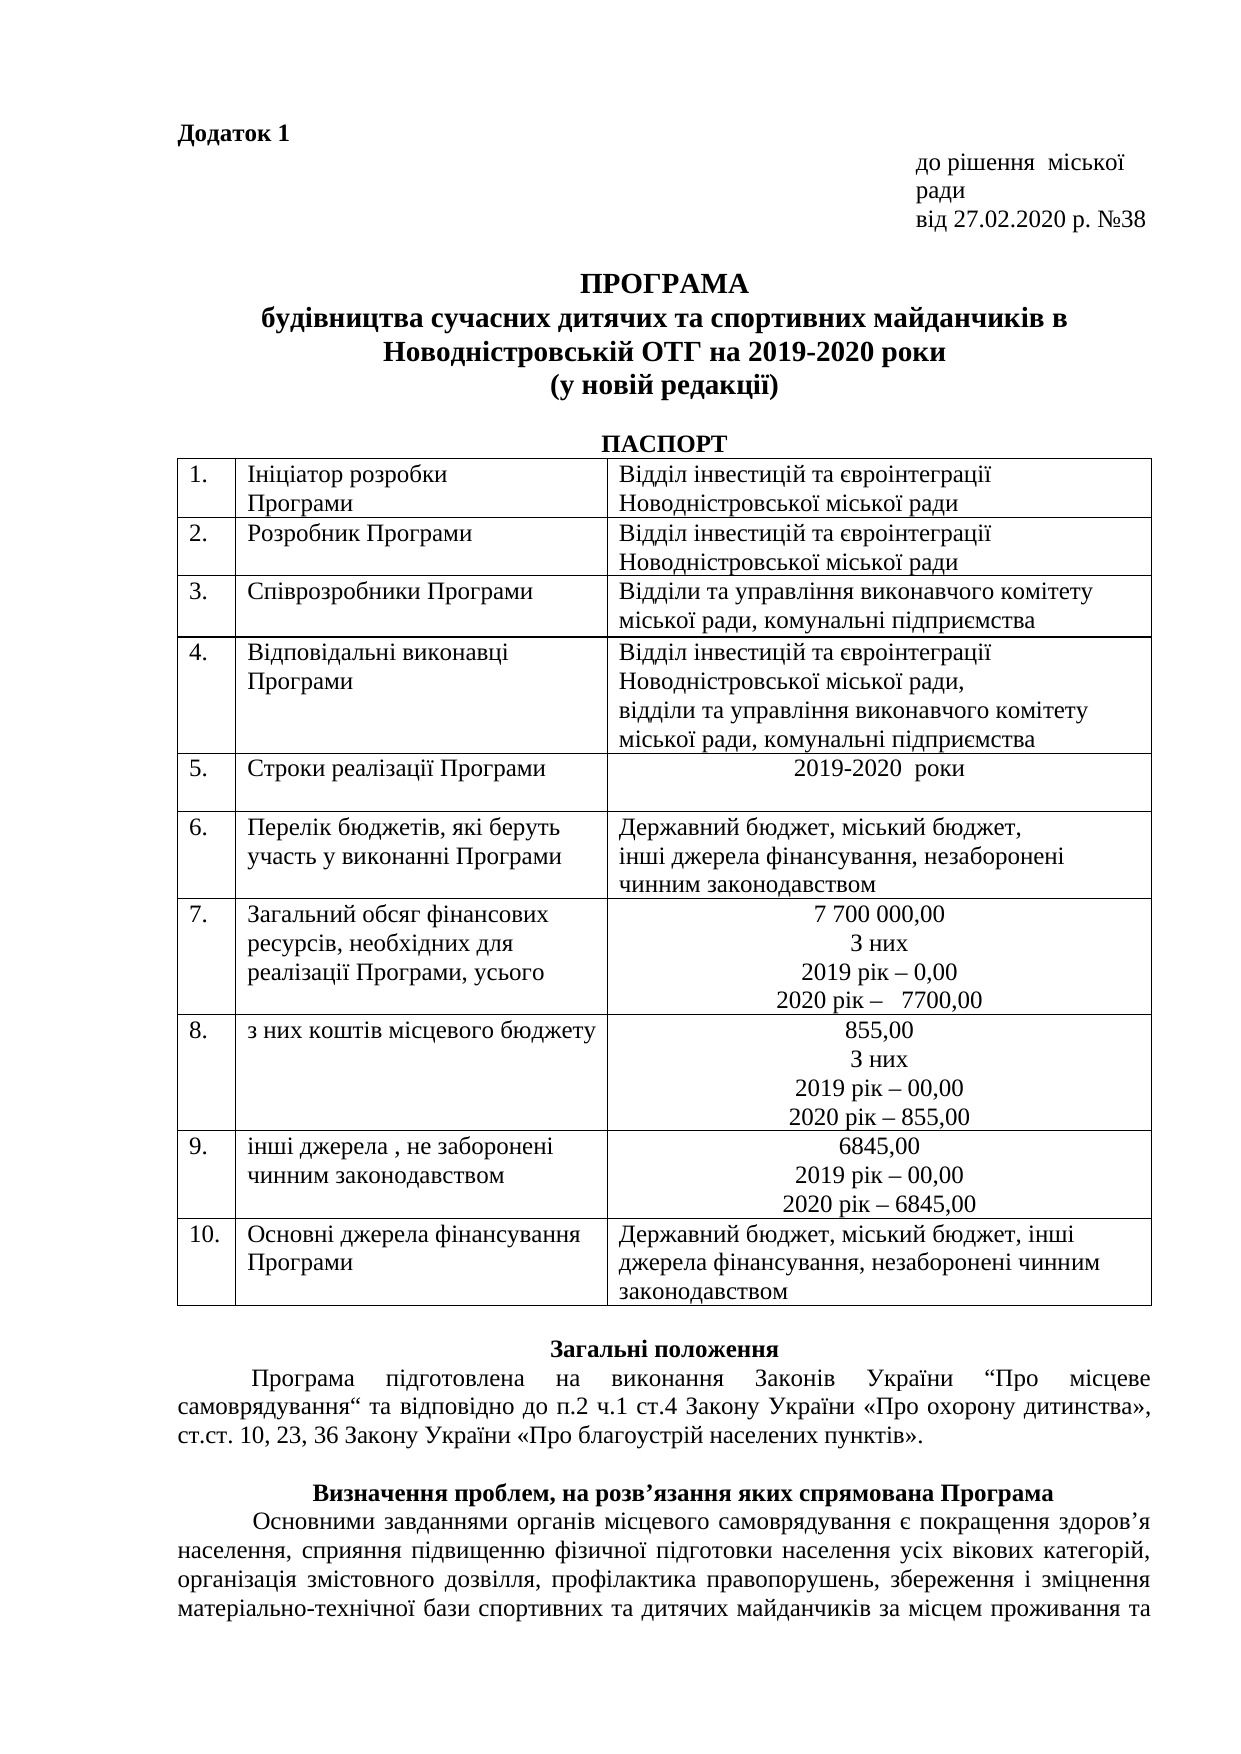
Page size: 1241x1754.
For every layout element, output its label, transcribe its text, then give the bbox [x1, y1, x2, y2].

table_cell Державний бюджет, міський бюджет, інші джерела фінансування, незаборонені чинним законодавством [608, 812, 1151, 898]
table_cell Співрозробники Програми [236, 576, 607, 636]
table_cell Державний бюджет, міський бюджет, інші джерела фінансування, незаборонені чинним законодавством [608, 1219, 1151, 1305]
table_header Відділ інвестицій та євроінтеграції Новодністровської міської ради [608, 459, 1151, 517]
table_cell 10. [178, 1219, 235, 1305]
table_cell Розробник Програми [236, 518, 607, 575]
table_cell Загальний обсяг фінансових ресурсів, необхідних для реалізації Програми, усього [236, 899, 607, 1014]
table_header Ініціатор розробки Програми [236, 459, 607, 517]
text від 27.02.2020 р. №38 [916, 204, 1152, 233]
table_cell 5. [178, 754, 235, 811]
table_cell 2019-2020 роки [608, 754, 1151, 811]
table_cell Відділи та управління виконавчого комітету міської ради, комунальні підприємства [608, 576, 1151, 636]
text Визначення проблем, на розв’язання яких спрямована Програма [215, 1478, 1152, 1506]
table_cell 4. [178, 638, 235, 752]
table_cell 2. [178, 518, 235, 575]
text Загальні положення [177, 1334, 1152, 1363]
table_cell 3. [178, 576, 235, 636]
table_cell 7 700 000,00 З них 2019 рік – 0,00 2020 рік – 7700,00 [608, 899, 1151, 1014]
table_cell 7. [178, 899, 235, 1014]
table_header 1. [178, 459, 235, 517]
table_cell 6. [178, 812, 235, 898]
table_cell інші джерела , не заборонені чинним законодавством [236, 1131, 607, 1218]
table_cell Відділ інвестицій та євроінтеграції Новодністровської міської ради [608, 518, 1151, 575]
text до рішення міської ради [916, 147, 1152, 204]
text Програма підготовлена на виконання Законів України “Про місцеве самоврядування“ та відповідно до п.2 ч.1 ст.4 Закону України «Про охорону дитинства», ст.ст. 10, 23, 36 Закону України «Про благоустрій населених пунктів». [177, 1363, 1152, 1449]
table_cell Основні джерела фінансування Програми [236, 1219, 607, 1305]
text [177, 1506, 1152, 1621]
text ПРОГРАМА будівництва сучасних дитячих та спортивних майданчиків в Новодністровській ОТГ на 2019-2020 роки [177, 267, 1152, 367]
table_cell з них коштів місцевого бюджету [236, 1015, 607, 1130]
table_cell Відповідальні виконавці Програми [236, 638, 607, 752]
table_cell 6845,00 2019 рік – 00,00 2020 рік – 6845,00 [608, 1131, 1151, 1218]
text Додаток 1 [177, 118, 1152, 147]
table_cell 8. [178, 1015, 235, 1130]
table_cell 9. [178, 1131, 235, 1218]
table_cell Строки реалізації Програми [236, 754, 607, 811]
table_cell Перелік бюджетів, які беруть участь у виконанні Програми [236, 812, 607, 898]
text ПАСПОРТ [177, 429, 1152, 458]
table_cell Відділ інвестицій та євроінтеграції Новодністровської міської ради, відділи та управління виконавчого комітету міської ради, комунальні підприємства [608, 638, 1151, 752]
text (у новій редакції) [177, 367, 1152, 401]
table_cell 855,00 З них 2019 рік – 00,00 2020 рік – 855,00 [608, 1015, 1151, 1130]
